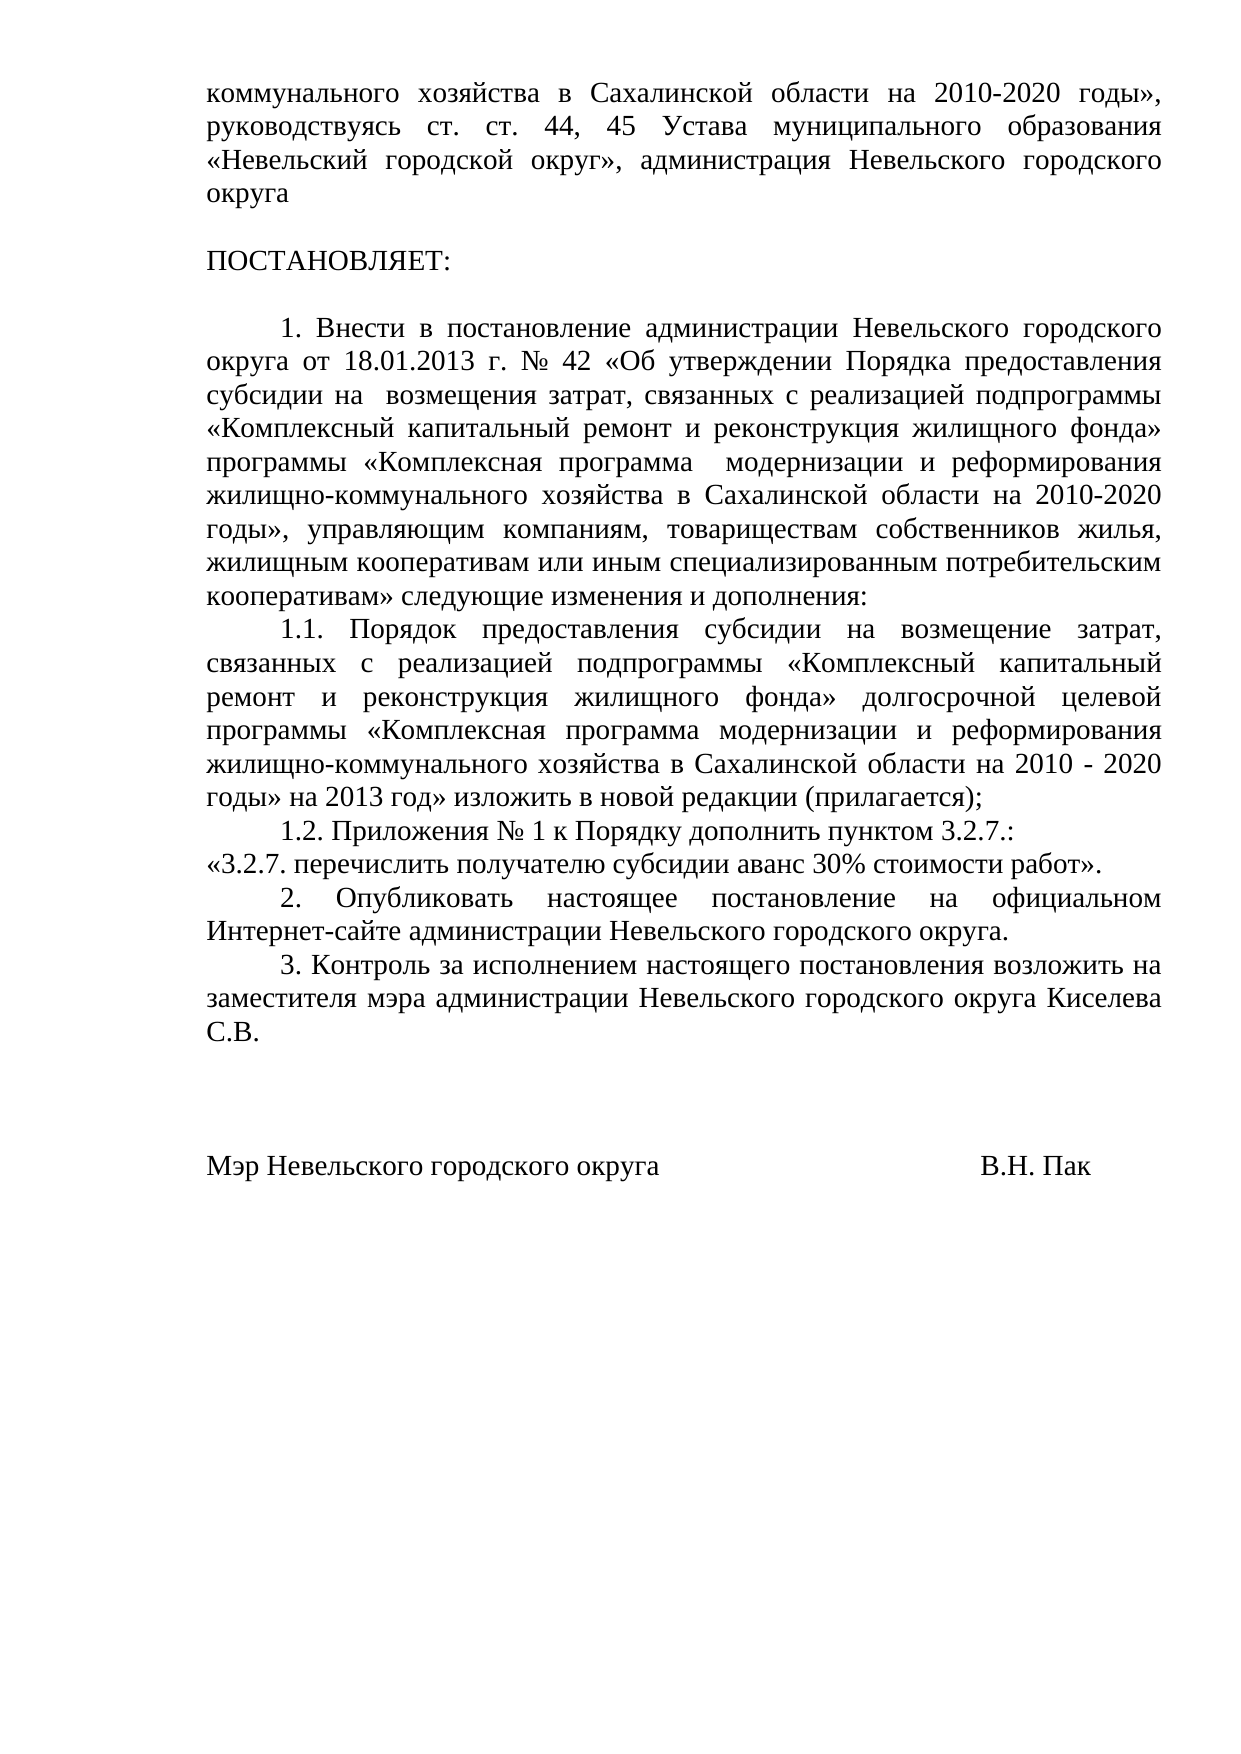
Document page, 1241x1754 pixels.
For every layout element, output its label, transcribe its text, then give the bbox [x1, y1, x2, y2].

text 2. Опубликовать настоящее постановление на официальном Интернет-сайте администрации Невельского городского округа. [206, 880, 1162, 947]
text 1. Внести в постановление администрации Невельского городского округа от 18.01.2013 г. № 42 «Об утверждении Порядка предоставления субсидии на возмещения затрат, связанных с реализацией подпрограммы «Комплексный капитальный ремонт и реконструкция жилищного фонда» программы «Комплексная программа модернизации и реформирования жилищно-коммунального хозяйства в Сахалинской области на 2010-2020 годы», управляющим компаниям, товариществам собственников жилья, жилищным кооперативам или иным специализированным потребительским кооперативам» следующие изменения и дополнения: [206, 310, 1162, 612]
text 3. Контроль за исполнением настоящего постановления возложить на заместителя мэра администрации Невельского городского округа Киселева С.В. [206, 947, 1162, 1048]
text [206, 75, 1162, 209]
text 1.1. Порядок предоставления субсидии на возмещение затрат, связанных с реализацией подпрограммы «Комплексный капитальный ремонт и реконструкция жилищного фонда» долгосрочной целевой программы «Комплексная программа модернизации и реформирования жилищно-коммунального хозяйства в Сахалинской области на 2010 - 2020 годы» на 2013 год» изложить в новой редакции (прилагается); [206, 612, 1162, 813]
text 1.2. Приложения № 1 к Порядку дополнить пунктом 3.2.7.: [206, 813, 1162, 846]
text Мэр Невельского городского округа В.Н. Пак [206, 1148, 1162, 1182]
text «3.2.7. перечислить получателю субсидии аванс 30% стоимости работ». [206, 846, 1162, 880]
text ПОСТАНОВЛЯЕТ: [206, 243, 1162, 276]
